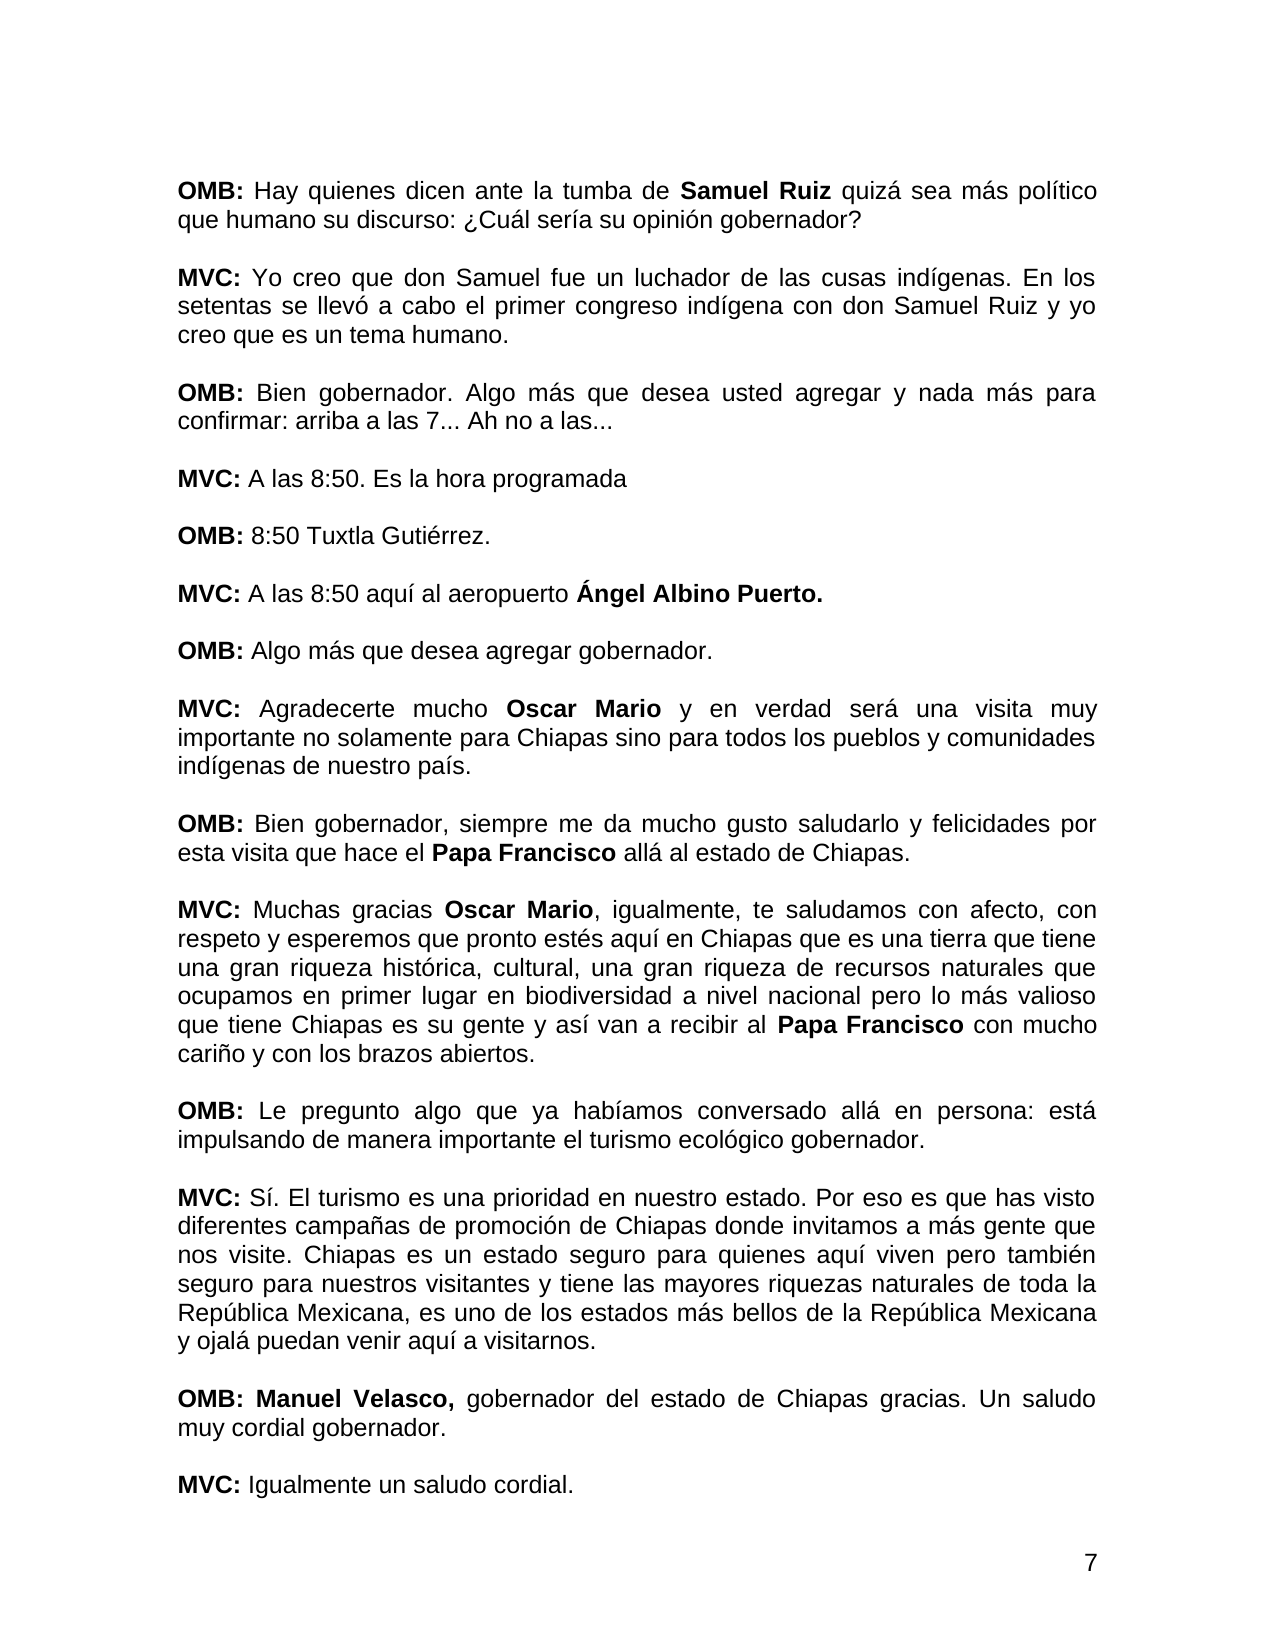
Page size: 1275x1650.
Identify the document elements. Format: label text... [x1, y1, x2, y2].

text MVC: Igualmente un saludo cordial. [177, 1470, 1098, 1499]
text MVC: Yo creo que don Samuel fue un luchador de las cusas indígenas. En los setentas se llevó a cabo el primer congreso indígena con don Samuel Ruiz y yo creo que es un tema humano. [177, 263, 1098, 349]
text OMB: Bien gobernador. Algo más que desea usted agregar y nada más para confirmar: arriba a las 7... Ah no a las... [177, 378, 1098, 435]
text OMB: Hay quienes dicen ante la tumba de Samuel Ruiz quizá sea más político que humano su discurso: ¿Cuál sería su opinión gobernador? [177, 176, 1098, 234]
text MVC: Agradecerte mucho Oscar Mario y en verdad será una visita muy importante no solamente para Chiapas sino para todos los pueblos y comunidades indígenas de nuestro país. [177, 694, 1098, 780]
text MVC: Muchas gracias Oscar Mario, igualmente, te saludamos con afecto, con respeto y esperemos que pronto estés aquí en Chiapas que es una tierra que tiene una gran riqueza histórica, cultural, una gran riqueza de recursos naturales que ocupamos en primer lugar en biodiversidad a nivel nacional pero lo más valioso que tiene Chiapas es su gente y así van a recibir al Papa Francisco con mucho cariño y con los brazos abiertos. [177, 895, 1098, 1068]
text OMB: Manuel Velasco, gobernador del estado de Chiapas gracias. Un saludo muy cordial gobernador. [177, 1384, 1098, 1441]
text OMB: Bien gobernador, siempre me da mucho gusto saludarlo y felicidades por esta visita que hace el Papa Francisco allá al estado de Chiapas. [177, 809, 1098, 866]
text MVC: A las 8:50 aquí al aeropuerto Ángel Albino Puerto. [177, 579, 1098, 608]
text OMB: Algo más que desea agregar gobernador. [177, 636, 1098, 665]
text MVC: Sí. El turismo es una prioridad en nuestro estado. Por eso es que has visto diferentes campañas de promoción de Chiapas donde invitamos a más gente que nos visite. Chiapas es un estado seguro para quienes aquí viven pero también seguro para nuestros visitantes y tiene las mayores riquezas naturales de toda la República Mexicana, es uno de los estados más bellos de la República Mexicana y ojalá puedan venir aquí a visitarnos. [177, 1183, 1098, 1355]
text OMB: Le pregunto algo que ya habíamos conversado allá en persona: está impulsando de manera importante el turismo ecológico gobernador. [177, 1096, 1098, 1154]
text MVC: A las 8:50. Es la hora programada [177, 464, 1098, 493]
text OMB: 8:50 Tuxtla Gutiérrez. [177, 521, 1098, 550]
